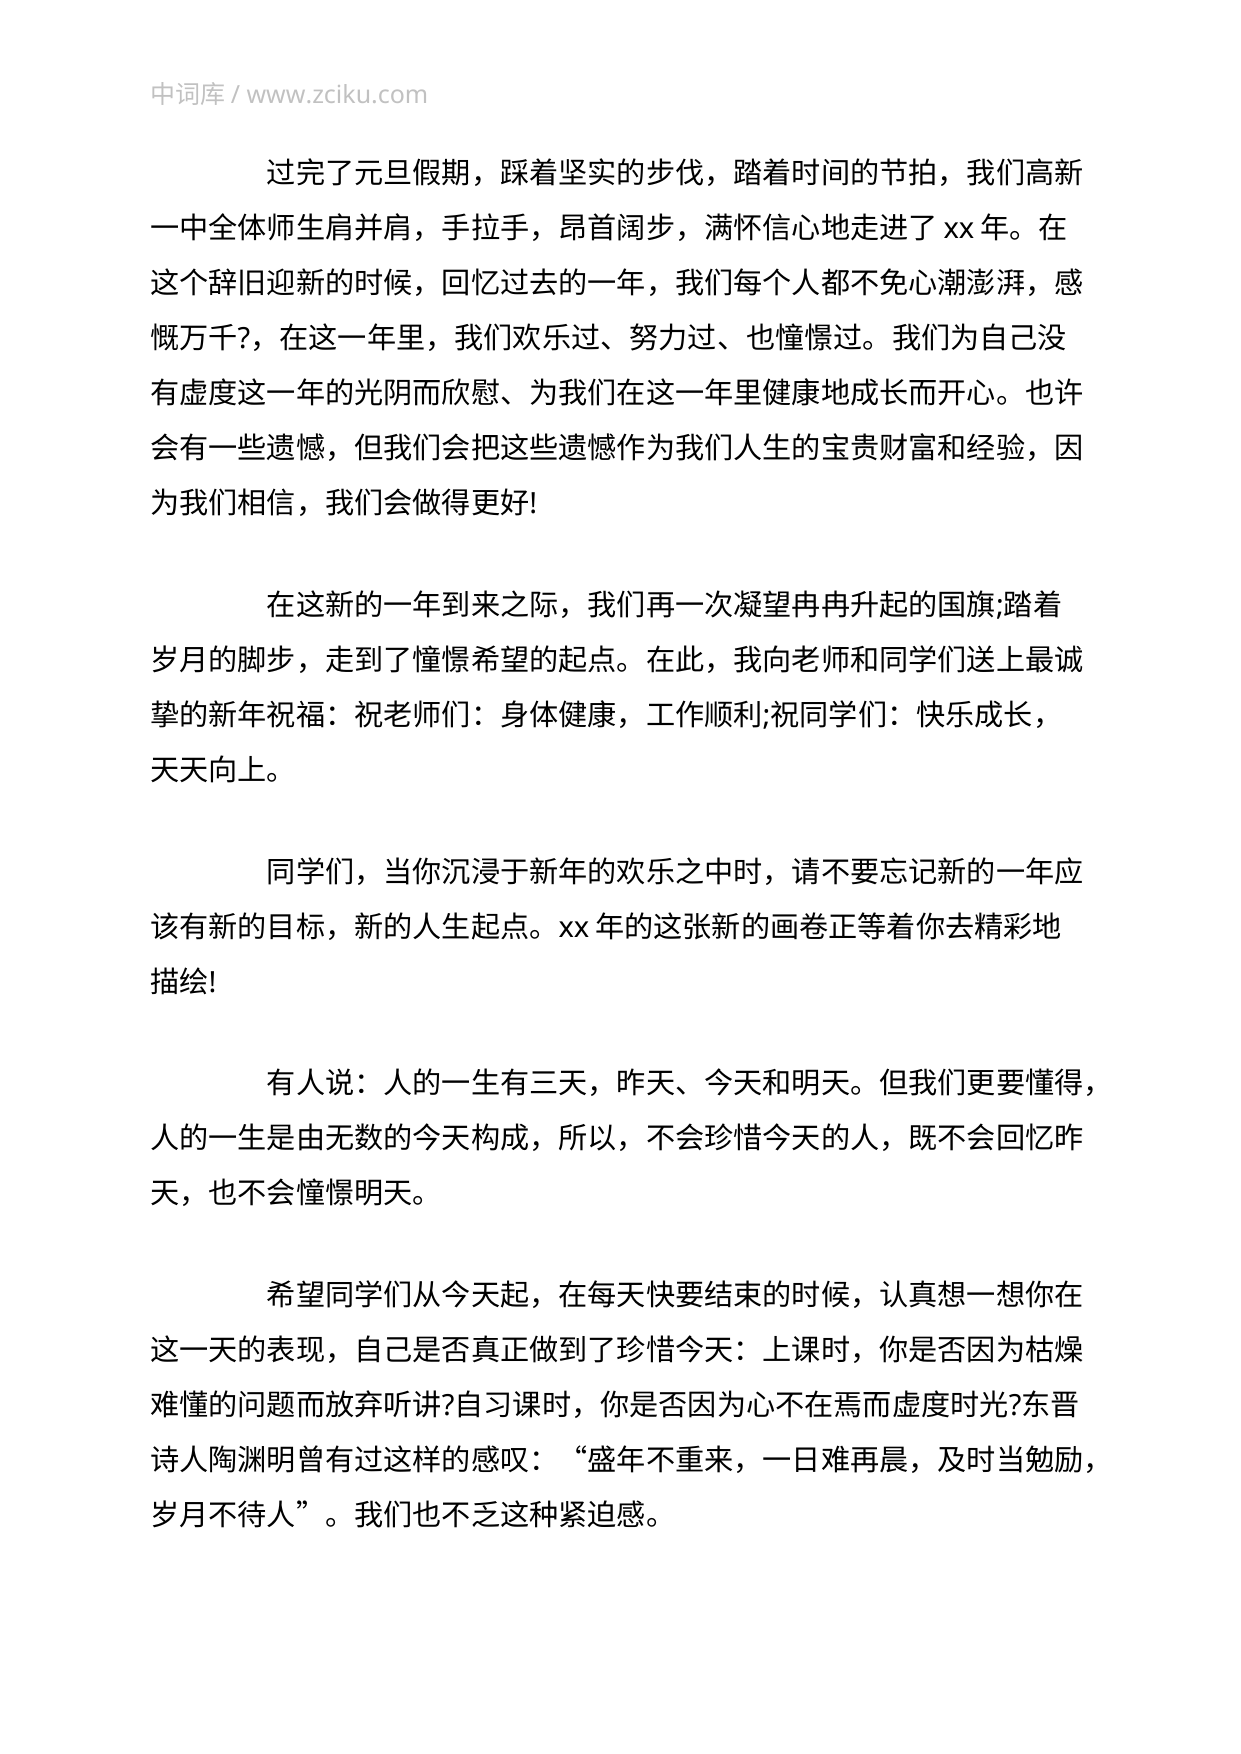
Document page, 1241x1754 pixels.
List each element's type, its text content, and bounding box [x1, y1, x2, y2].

text 希望同学们从今天起，在每天快要结束的时候，认真想一想你在这一天的表现，自己是否真正做到了珍惜今天：上课时，你是否因为枯燥难懂的问题而放弃听讲?自习课时，你是否因为心不在焉而虚度时光?东晋诗人陶渊明曾有过这样的感叹：“盛年不重来，一日难再晨，及时当勉励，岁月不待人”。我们也不乏这种紧迫感。 [150, 1272, 1090, 1534]
text 同学们，当你沉浸于新年的欢乐之中时，请不要忘记新的一年应该有新的目标，新的人生起点。xx年的这张新的画卷正等着你去精彩地描绘! [150, 848, 1090, 1001]
text 在这新的一年到来之际，我们再一次凝望冉冉升起的国旗;踏着岁月的脚步，走到了憧憬希望的起点。在此，我向老师和同学们送上最诚挚的新年祝福：祝老师们：身体健康，工作顺利;祝同学们：快乐成长，天天向上。 [150, 582, 1090, 789]
text 有人说：人的一生有三天，昨天、今天和明天。但我们更要懂得，人的一生是由无数的今天构成，所以，不会珍惜今天的人，既不会回忆昨天，也不会憧憬明天。 [150, 1060, 1090, 1212]
text 过完了元旦假期，踩着坚实的步伐，踏着时间的节拍，我们高新一中全体师生肩并肩，手拉手，昂首阔步，满怀信心地走进了xx年。在这个辞旧迎新的时候，回忆过去的一年，我们每个人都不免心潮澎湃，感慨万千?，在这一年里，我们欢乐过、努力过、也憧憬过。我们为自己没有虚度这一年的光阴而欣慰、为我们在这一年里健康地成长而开心。也许会有一些遗憾，但我们会把这些遗憾作为我们人生的宝贵财富和经验，因为我们相信，我们会做得更好! [150, 150, 1090, 522]
